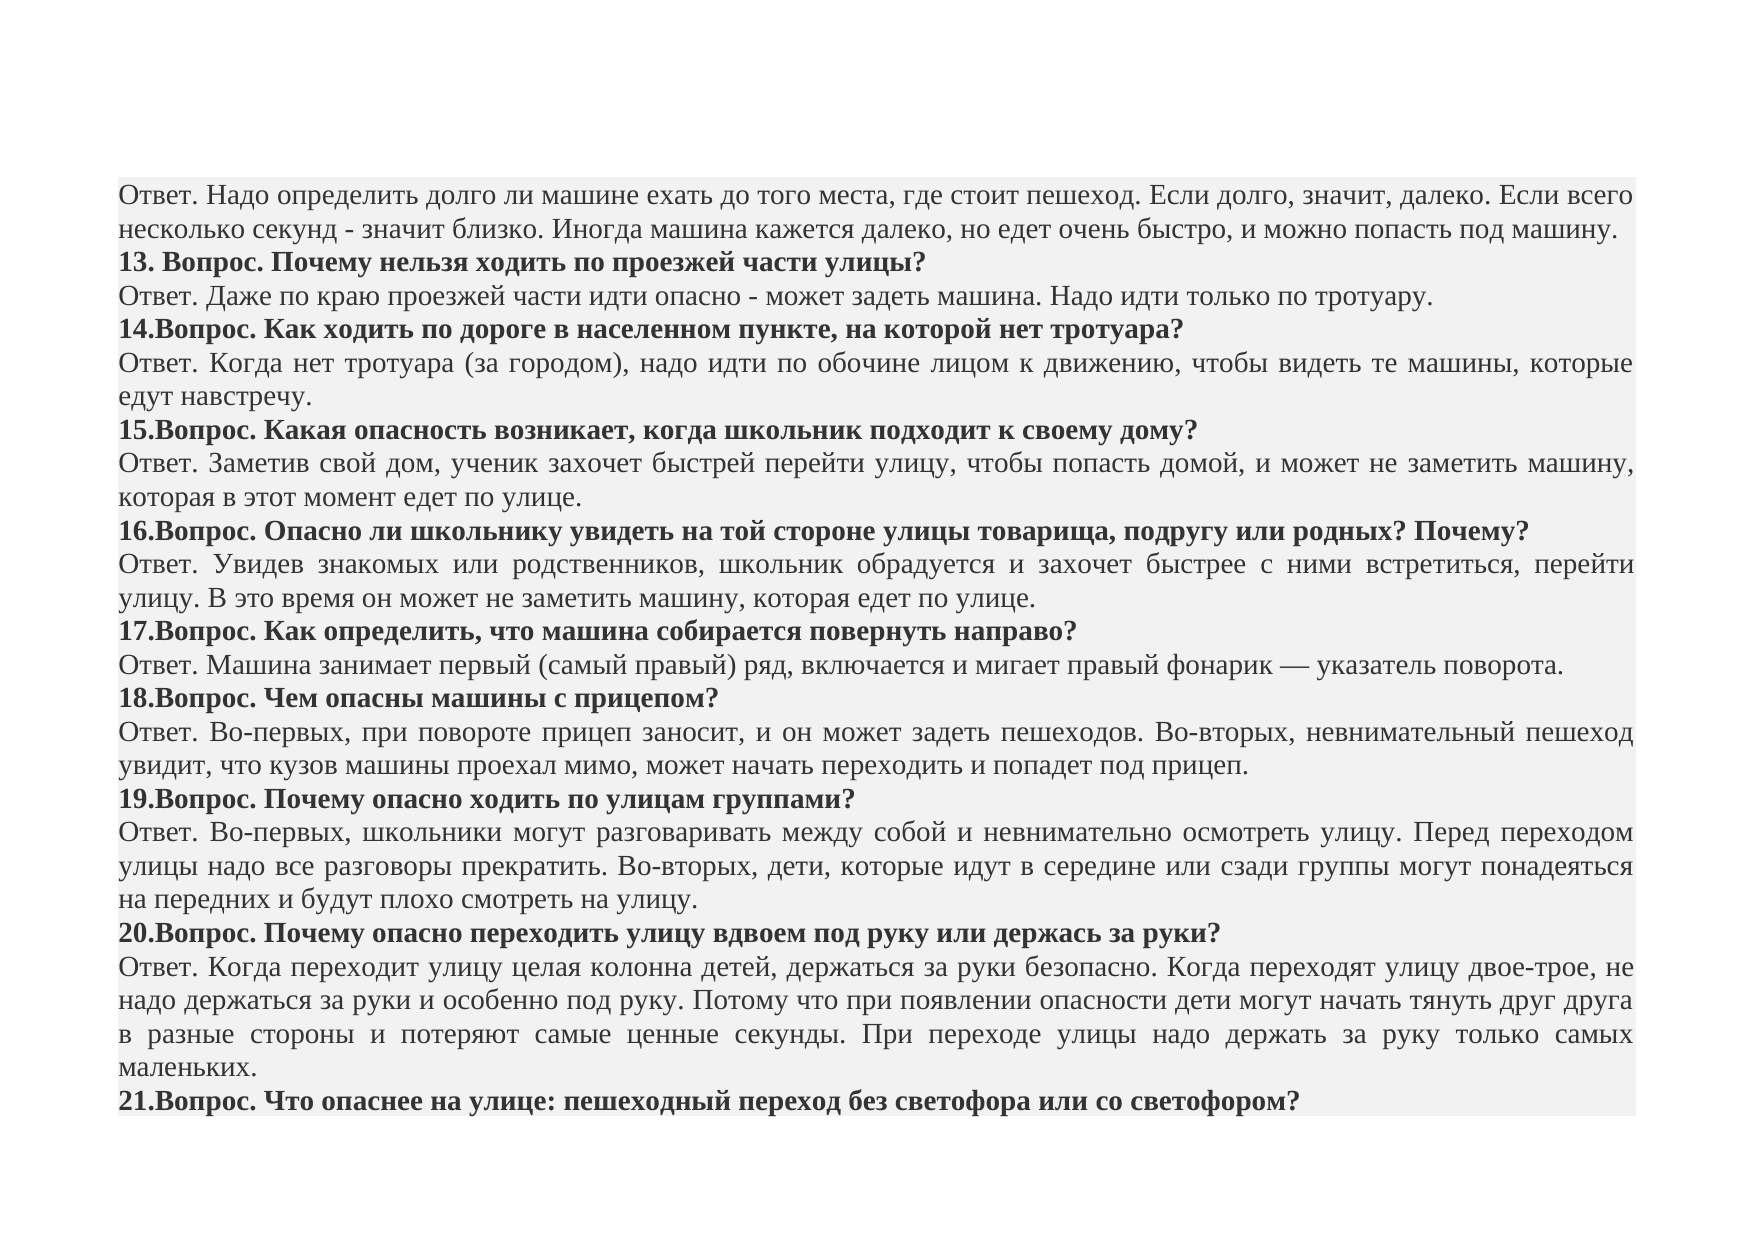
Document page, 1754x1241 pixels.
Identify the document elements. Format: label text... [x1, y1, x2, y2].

text Ответ. Даже по краю проезжей части идти опасно - может задеть машина. Надо идти только по тротуару. [118, 278, 1636, 311]
text 18.Вопрос. Чем опасны машины с прицепом? [118, 680, 1636, 714]
text Ответ. Когда нет тротуара (за городом), надо идти по обочине лицом к движению, чтобы видеть те машины, которые едут навстречу. [118, 345, 1636, 412]
text 21.Вопрос. Что опаснее на улице: пешеходный переход без светофора или со светофором? [118, 1083, 1636, 1116]
text Ответ. Во-первых, при повороте прицеп заносит, и он может задеть пешеходов. Во-вторых, невнимательный пешеход увидит, что кузов машины проехал мимо, может начать переходить и попадет под прицеп. [118, 714, 1636, 781]
text Ответ. Машина занимает первый (самый правый) ряд, включается и мигает правый фонарик — указатель поворота. [118, 647, 1636, 680]
text 17.Вопрос. Как определить, что машина собирается повернуть направо? [118, 613, 1636, 647]
text 16.Вопрос. Опасно ли школьнику увидеть на той стороне улицы товарища, подругу или родных? Почему? [118, 513, 1636, 546]
text 19.Вопрос. Почему опасно ходить по улицам группами? [118, 781, 1636, 814]
text 14.Вопрос. Как ходить по дороге в населенном пункте, на которой нет тротуара? [118, 311, 1636, 345]
text Ответ. Когда переходит улицу целая колонна детей, держаться за руки безопасно. Когда переходят улицу двое-трое, не надо держаться за руки и особенно под руку. Потому что при появлении опасности дети могут начать тянуть друг друга в разные стороны и потеряют самые ценные секунды. При переходе улицы надо держать за руку только самых маленьких. [118, 949, 1636, 1083]
text Ответ. Надо определить долго ли машине ехать до того места, где стоит пешеход. Если долго, значит, далеко. Если всего несколько секунд - значит близко. Иногда машина кажется далеко, но едет очень быстро, и можно попасть под машину. [118, 177, 1636, 244]
text Ответ. Заметив свой дом, ученик захочет быстрей перейти улицу, чтобы попасть домой, и может не заметить машину, которая в этот момент едет по улице. [118, 446, 1636, 513]
text 15.Вопрос. Какая опасность возникает, когда школьник подходит к своему дому? [118, 412, 1636, 446]
text Ответ. Увидев знакомых или родственников, школьник обрадуется и захочет быстрее с ними встретиться, перейти улицу. В это время он может не заметить машину, которая едет по улице. [118, 546, 1636, 613]
text 13. Вопрос. Почему нельзя ходить по проезжей части улицы? [118, 244, 1636, 278]
text 20.Вопрос. Почему опасно переходить улицу вдвоем под руку или держась за руки? [118, 915, 1636, 949]
text Ответ. Во-первых, школьники могут разговаривать между собой и невнимательно осмотреть улицу. Перед переходом улицы надо все разговоры прекратить. Во-вторых, дети, которые идут в середине или сзади группы могут понадеяться на передних и будут плохо смотреть на улицу. [118, 814, 1636, 915]
